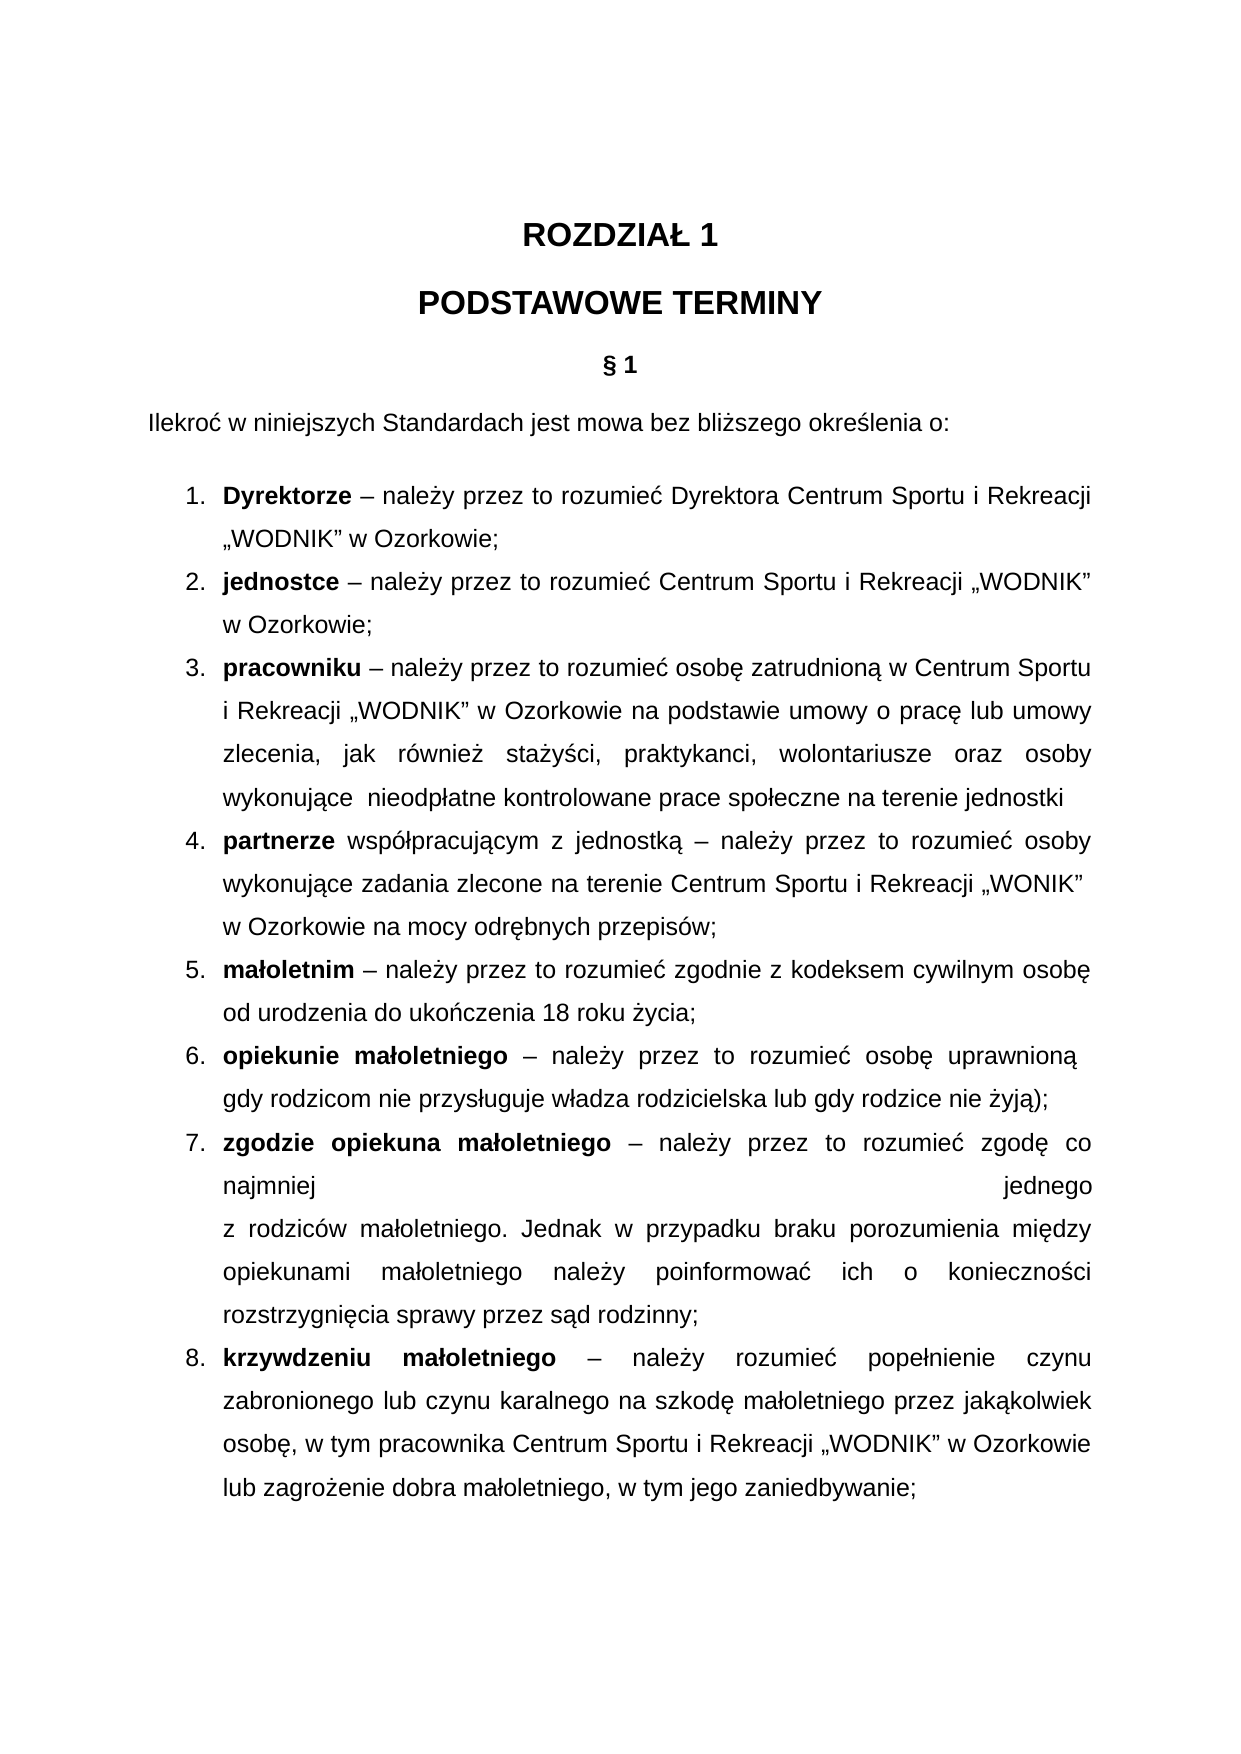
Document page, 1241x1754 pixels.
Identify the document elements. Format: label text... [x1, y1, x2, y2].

text ROZDZIAŁ 1 [148, 215, 1093, 254]
list zgodzie opiekuna małoletniego – należy przez to rozumieć zgodę co najmniej jednego z rodziców małoletniego. Jednak w przypadku braku porozumienia między opiekunami małoletniego należy poinformować ich o konieczności rozstrzygnięcia sprawy przez sąd rodzinny; [185, 1127, 1093, 1329]
list pracowniku – należy przez to rozumieć osobę zatrudnioną w Centrum Sportu i Rekreacji „WODNIK” w Ozorkowie na podstawie umowy o pracę lub umowy zlecenia, jak również stażyści, praktykanci, wolontariusze oraz osoby wykonujące nieodpłatne kontrolowane prace społeczne na terenie jednostki [185, 653, 1093, 811]
list Dyrektorze – należy przez to rozumieć Dyrektora Centrum Sportu i Rekreacji „WODNIK” w Ozorkowie; [185, 481, 1093, 552]
text Ilekroć w niniejszych Standardach jest mowa bez bliższego określenia o: [148, 408, 1093, 437]
list opiekunie małoletniego – należy przez to rozumieć osobę uprawnioną gdy rodzicom nie przysługuje władza rodzicielska lub gdy rodzice nie żyją); [185, 1041, 1093, 1113]
list małoletnim – należy przez to rozumieć zgodnie z kodeksem cywilnym osobę od urodzenia do ukończenia 18 roku życia; [185, 955, 1093, 1027]
text PODSTAWOWE TERMINY [148, 283, 1093, 321]
list partnerze współpracującym z jednostką – należy przez to rozumieć osoby wykonujące zadania zlecone na terenie Centrum Sportu i Rekreacji „WONIK” w Ozorkowie na mocy odrębnych przepisów; [185, 826, 1093, 941]
text § 1 [148, 350, 1093, 379]
list krzywdzeniu małoletniego – należy rozumieć popełnienie czynu zabronionego lub czynu karalnego na szkodę małoletniego przez jakąkolwiek osobę, w tym pracownika Centrum Sportu i Rekreacji „WODNIK” w Ozorkowie lub zagrożenie dobra małoletniego, w tym jego zaniedbywanie; [185, 1343, 1093, 1501]
list jednostce – należy przez to rozumieć Centrum Sportu i Rekreacji „WODNIK” w Ozorkowie; [185, 567, 1093, 639]
